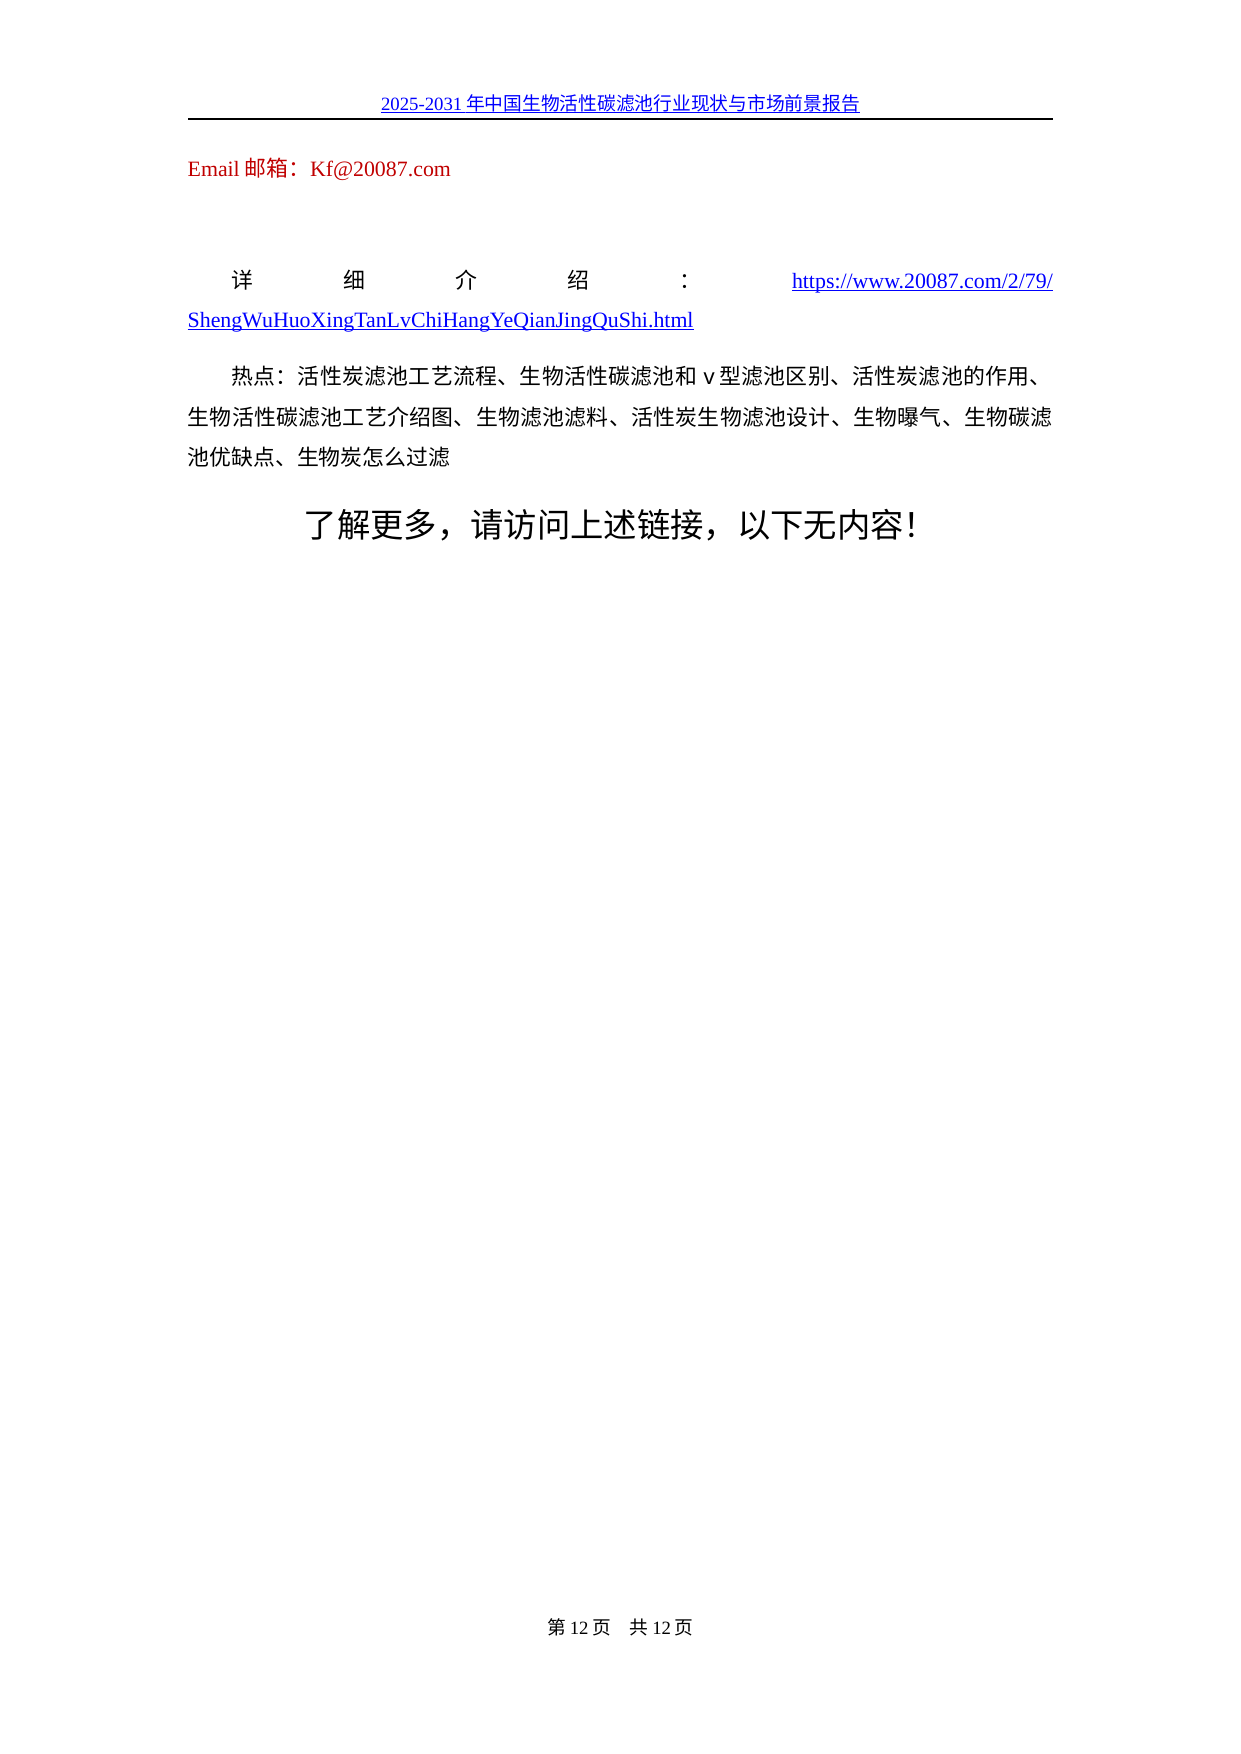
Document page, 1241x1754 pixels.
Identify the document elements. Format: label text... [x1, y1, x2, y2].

text 详细介绍：https://www.20087.com/2/79/ShengWuHuoXingTanLvChiHangYeQianJingQuShi.html [187, 263, 1053, 336]
title 了解更多，请访问上述链接，以下无内容！ [187, 490, 1053, 555]
text Email邮箱：Kf@20087.com [187, 150, 1053, 183]
text 热点：活性炭滤池工艺流程、生物活性碳滤池和v型滤池区别、活性炭滤池的作用、生物活性碳滤池工艺介绍图、生物滤池滤料、活性炭生物滤池设计、生物曝气、生物碳滤池优缺点、生物炭怎么过滤 [187, 359, 1053, 472]
